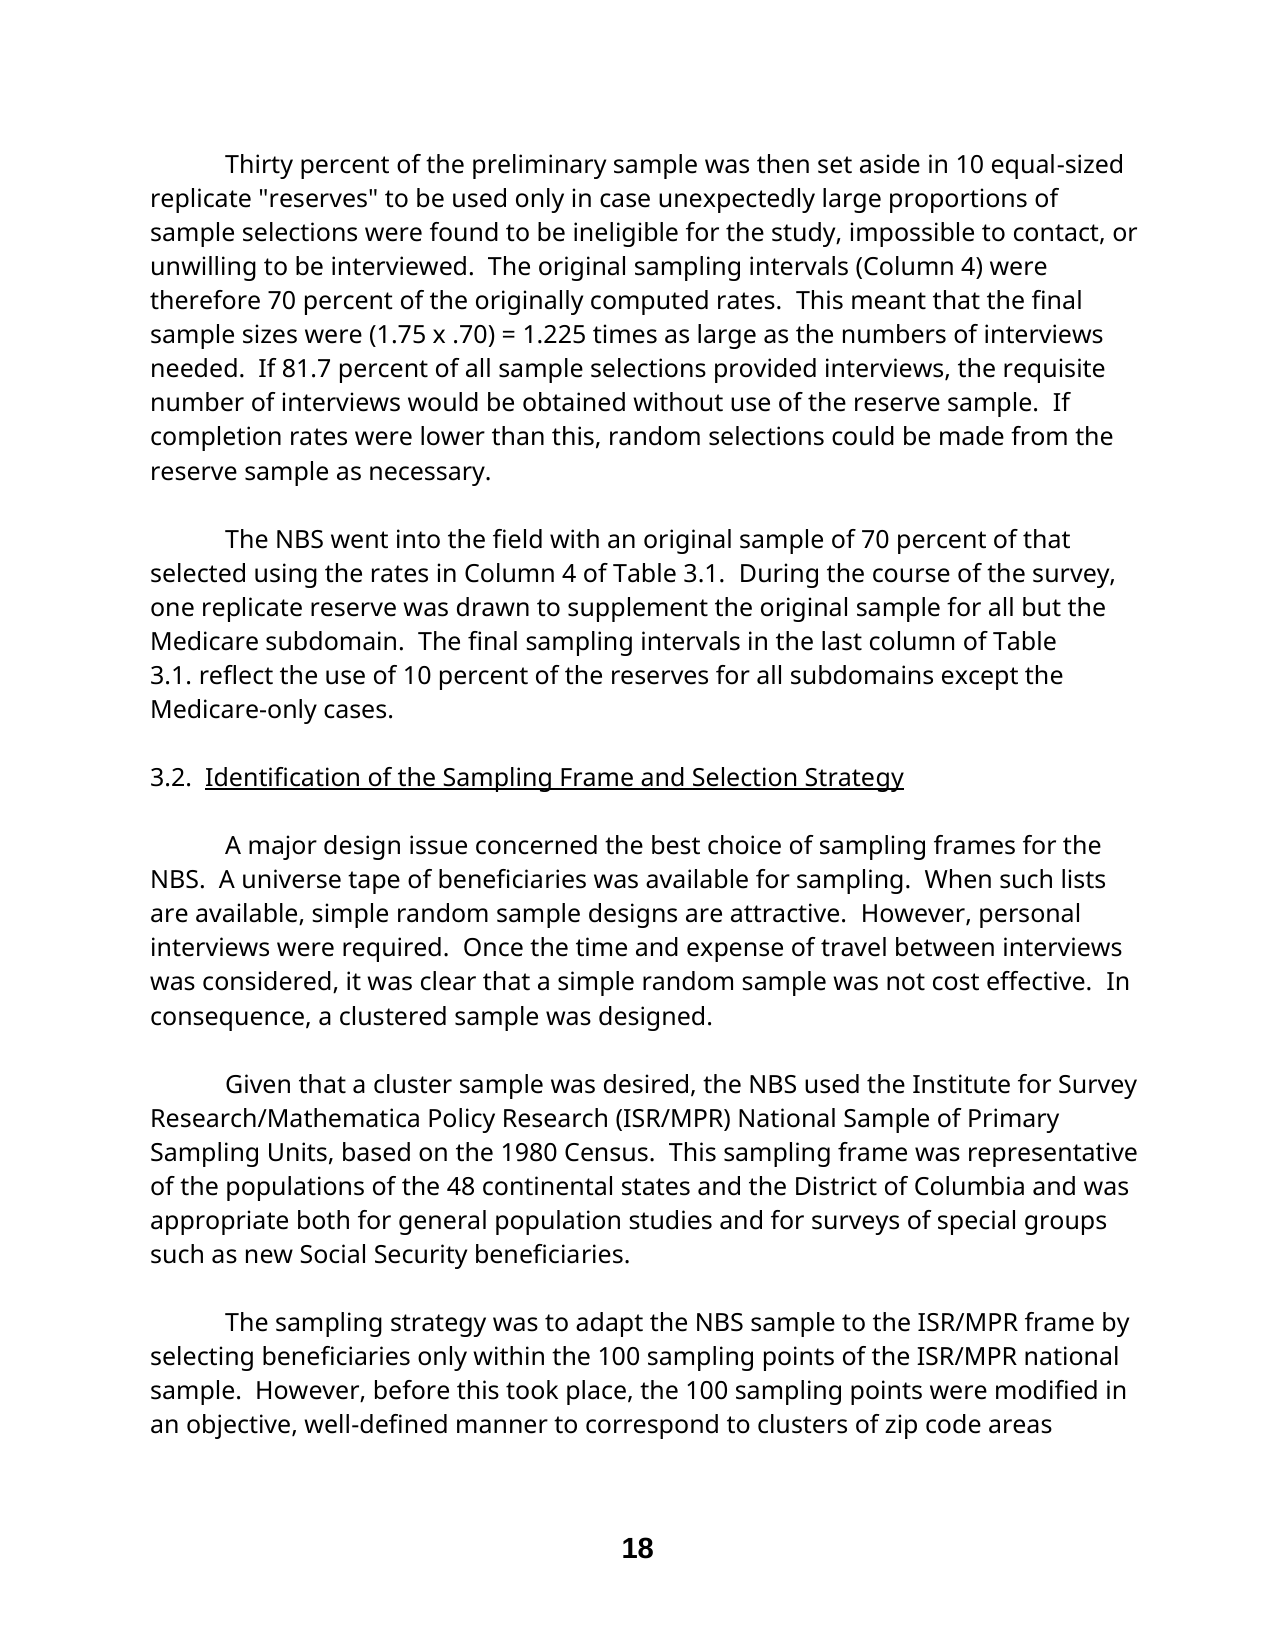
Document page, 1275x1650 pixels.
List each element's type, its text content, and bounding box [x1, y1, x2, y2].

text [150, 1305, 1140, 1441]
text A major design issue concerned the best choice of sampling frames for the NBS. A universe tape of beneficiaries was available for sampling. When such lists are available, simple random sample designs are attractive. However, personal interviews were required. Once the time and expense of travel between interviews was considered, it was clear that a simple random sample was not cost effective. In consequence, a clustered sample was designed. [150, 828, 1140, 1032]
text Given that a cluster sample was desired, the NBS used the Institute for Survey Research/Mathematica Policy Research (ISR/MPR) National Sample of Primary Sampling Units, based on the 1980 Census. This sampling frame was representative of the populations of the 48 continental states and the District of Columbia and was appropriate both for general population studies and for surveys of special groups such as new Social Security beneficiaries. [150, 1066, 1140, 1271]
text Thirty percent of the preliminary sample was then set aside in 10 equal-sized replicate "reserves" to be used only in case unexpectedly large proportions of sample selections were found to be ineligible for the study, impossible to contact, or unwilling to be interviewed. The original sampling intervals (Column 4) were therefore 70 percent of the originally computed rates. This meant that the final sample sizes were (1.75 x .70) = 1.225 times as large as the numbers of interviews needed. If 81.7 percent of all sample selections provided interviews, the requisite number of interviews would be obtained without use of the reserve sample. If completion rates were lower than this, random selections could be made from the reserve sample as necessary. [150, 147, 1140, 487]
text 3.2. Identification of the Sampling Frame and Selection Strategy [150, 760, 1140, 794]
text The NBS went into the field with an original sample of 70 percent of that selected using the rates in Column 4 of Table 3.1. During the course of the survey, one replicate reserve was drawn to supplement the original sample for all but the Medicare subdomain. The final sampling intervals in the last column of Table 3.1. reflect the use of 10 percent of the reserves for all subdomains except the Medicare-only cases. [150, 521, 1140, 726]
